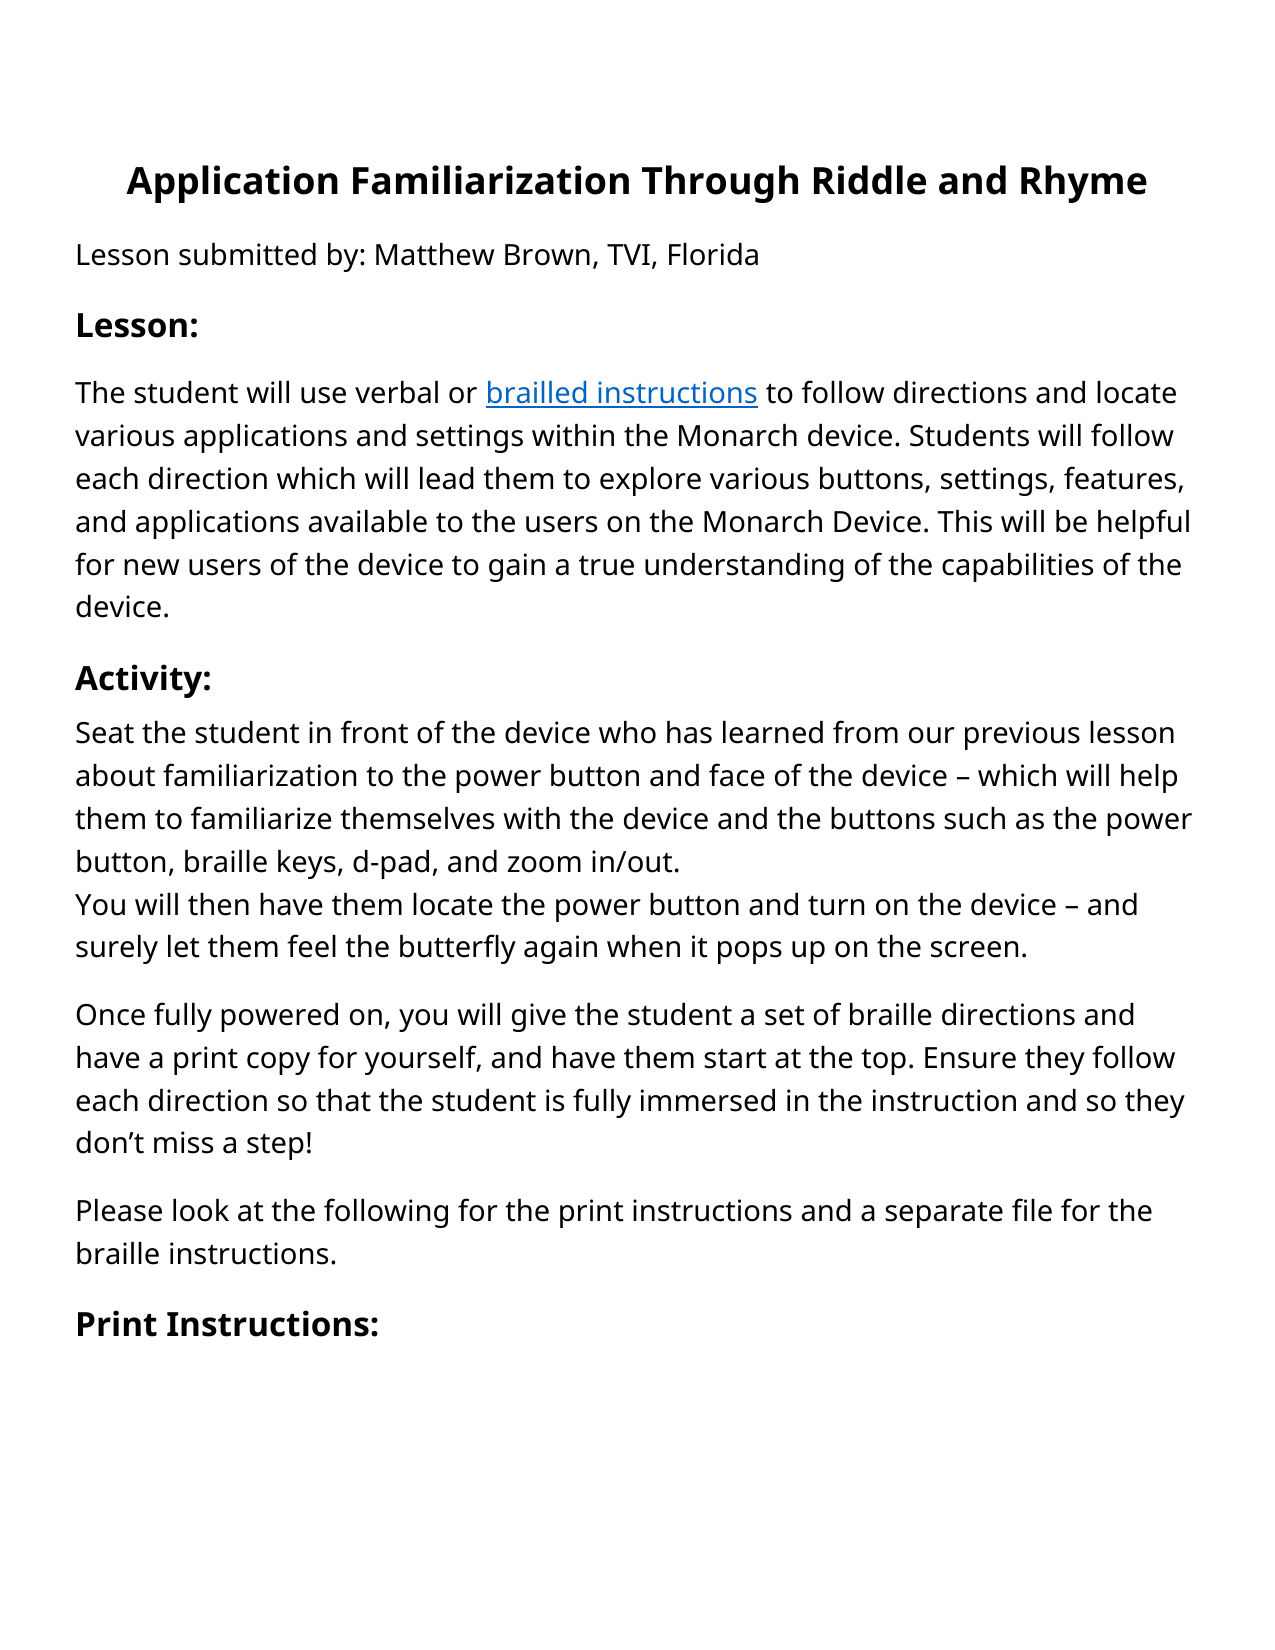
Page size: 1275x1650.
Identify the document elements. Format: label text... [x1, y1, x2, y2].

subtitle Lesson: [75, 302, 1200, 348]
text Seat the student in front of the device who has learned from our previous lesson about familiarization to the power button and face of the device – which will help them to familiarize themselves with the device and the buttons such as the power button, braille keys, d-pad, and zoom in/out. [75, 712, 1200, 881]
text The student will use verbal or brailled instructions to follow directions and locate various applications and settings within the Monarch device. Students will follow each direction which will lead them to explore various buttons, settings, features, and applications available to the users on the Monarch Device. This will be helpful for new users of the device to gain a true understanding of the capabilities of the device. [75, 373, 1200, 626]
text Lesson submitted by: Matthew Brown, TVI, Florida [75, 234, 1200, 274]
subtitle Application Familiarization Through Riddle and Rhyme [75, 154, 1200, 205]
subtitle Print Instructions: [75, 1301, 1200, 1347]
subtitle Activity: [75, 654, 1200, 700]
text You will then have them locate the power button and turn on the device – and surely let them feel the butterfly again when it pops up on the screen. [75, 884, 1200, 966]
text Once fully powered on, you will give the student a set of braille directions and have a print copy for yourself, and have them start at the top. Ensure they follow each direction so that the student is fully immersed in the instruction and so they don’t miss a step! [75, 994, 1200, 1162]
text Please look at the following for the print instructions and a separate file for the braille instructions. [75, 1191, 1200, 1273]
